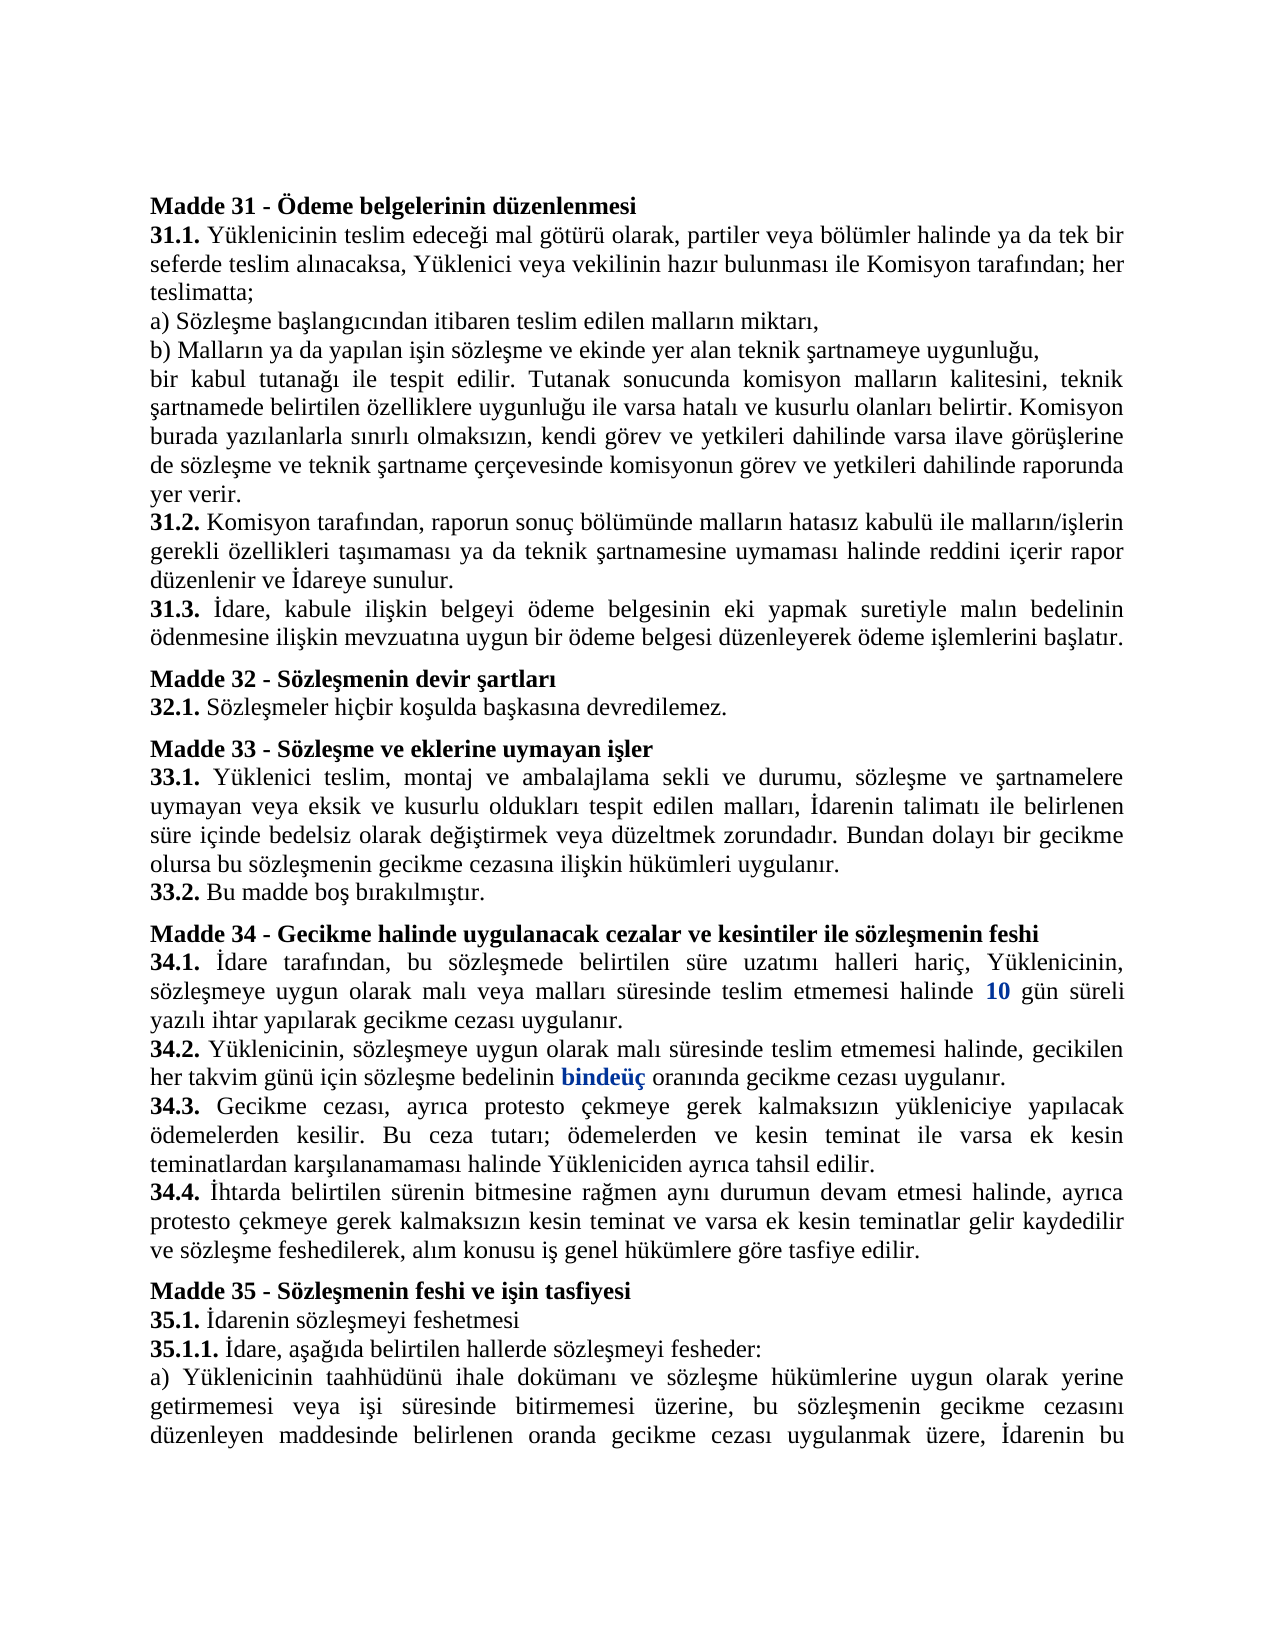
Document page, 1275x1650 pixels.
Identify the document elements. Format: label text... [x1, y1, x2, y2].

text 34.4. İhtarda belirtilen sürenin bitmesine rağmen aynı durumun devam etmesi halinde, ayrıca protesto çekmeye gerek kalmaksızın kesin teminat ve varsa ek kesin teminatlar gelir kaydedilir ve sözleşme feshedilerek, alım konusu iş genel hükümlere göre tasfiye edilir. [150, 1177, 1125, 1264]
text 34.2. Yüklenicinin, sözleşmeye uygun olarak malı süresinde teslim etmemesi halinde, gecikilen her takvim günü için sözleşme bedelinin bindeüç oranında gecikme cezası uygulanır. [150, 1034, 1125, 1091]
text 35.1. İdarenin sözleşmeyi feshetmesi [150, 1305, 1125, 1334]
text 34.3. Gecikme cezası, ayrıca protesto çekmeye gerek kalmaksızın yükleniciye yapılacak ödemelerden kesilir. Bu ceza tutarı; ödemelerden ve kesin teminat ile varsa ek kesin teminatlardan karşılanamaması halinde Yükleniciden ayrıca tahsil edilir. [150, 1091, 1125, 1177]
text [150, 1362, 1125, 1449]
text 32.1. Sözleşmeler hiçbir koşulda başkasına devredilemez. [150, 692, 1125, 721]
text 33.1. Yüklenici teslim, montaj ve ambalajlama sekli ve durumu, sözleşme ve şartnamelere uymayan veya eksik ve kusurlu oldukları tespit edilen malları, İdarenin talimatı ile belirlenen süre içinde bedelsiz olarak değiştirmek veya düzeltmek zorundadır. Bundan dolayı bir gecikme olursa bu sözleşmenin gecikme cezasına ilişkin hükümleri uygulanır. [150, 762, 1125, 877]
text Madde 31 - Ödeme belgelerinin düzenlenmesi [150, 191, 1125, 220]
text Madde 35 - Sözleşmenin feshi ve işin tasfiyesi [150, 1276, 1125, 1305]
text 31.1. Yüklenicinin teslim edeceği mal götürü olarak, partiler veya bölümler halinde ya da tek bir seferde teslim alınacaksa, Yüklenici veya vekilinin hazır bulunması ile Komisyon tarafından; her teslimatta; [150, 220, 1125, 306]
text b) Malların ya da yapılan işin sözleşme ve ekinde yer alan teknik şartnameye uygunluğu, [150, 335, 1125, 364]
text 34.1. İdare tarafından, bu sözleşmede belirtilen süre uzatımı halleri hariç, Yüklenicinin, sözleşmeye uygun olarak malı veya malları süresinde teslim etmemesi halinde 10 gün süreli yazılı ihtar yapılarak gecikme cezası uygulanır. [150, 947, 1125, 1034]
text bir kabul tutanağı ile tespit edilir. Tutanak sonucunda komisyon malların kalitesini, teknik şartnamede belirtilen özelliklere uygunluğu ile varsa hatalı ve kusurlu olanları belirtir. Komisyon burada yazılanlarla sınırlı olmaksızın, kendi görev ve yetkileri dahilinde varsa ilave görüşlerine de sözleşme ve teknik şartname çerçevesinde komisyonun görev ve yetkileri dahilinde raporunda yer verir. [150, 364, 1125, 507]
text 35.1.1. İdare, aşağıda belirtilen hallerde sözleşmeyi fesheder: [150, 1334, 1125, 1362]
text Madde 33 - Sözleşme ve eklerine uymayan işler [150, 734, 1125, 762]
text Madde 34 - Gecikme halinde uygulanacak cezalar ve kesintiler ile sözleşmenin feshi [150, 919, 1125, 947]
text 31.3. İdare, kabule ilişkin belgeyi ödeme belgesinin eki yapmak suretiyle malın bedelinin ödenmesine ilişkin mevzuatına uygun bir ödeme belgesi düzenleyerek ödeme işlemlerini başlatır. [150, 594, 1125, 651]
text Madde 32 - Sözleşmenin devir şartları [150, 664, 1125, 692]
text 31.2. Komisyon tarafından, raporun sonuç bölümünde malların hatasız kabulü ile malların/işlerin gerekli özellikleri taşımaması ya da teknik şartnamesine uymaması halinde reddini içerir rapor düzenlenir ve İdareye sunulur. [150, 507, 1125, 594]
text a) Sözleşme başlangıcından itibaren teslim edilen malların miktarı, [150, 306, 1125, 335]
text 33.2. Bu madde boş bırakılmıştır. [150, 877, 1125, 906]
